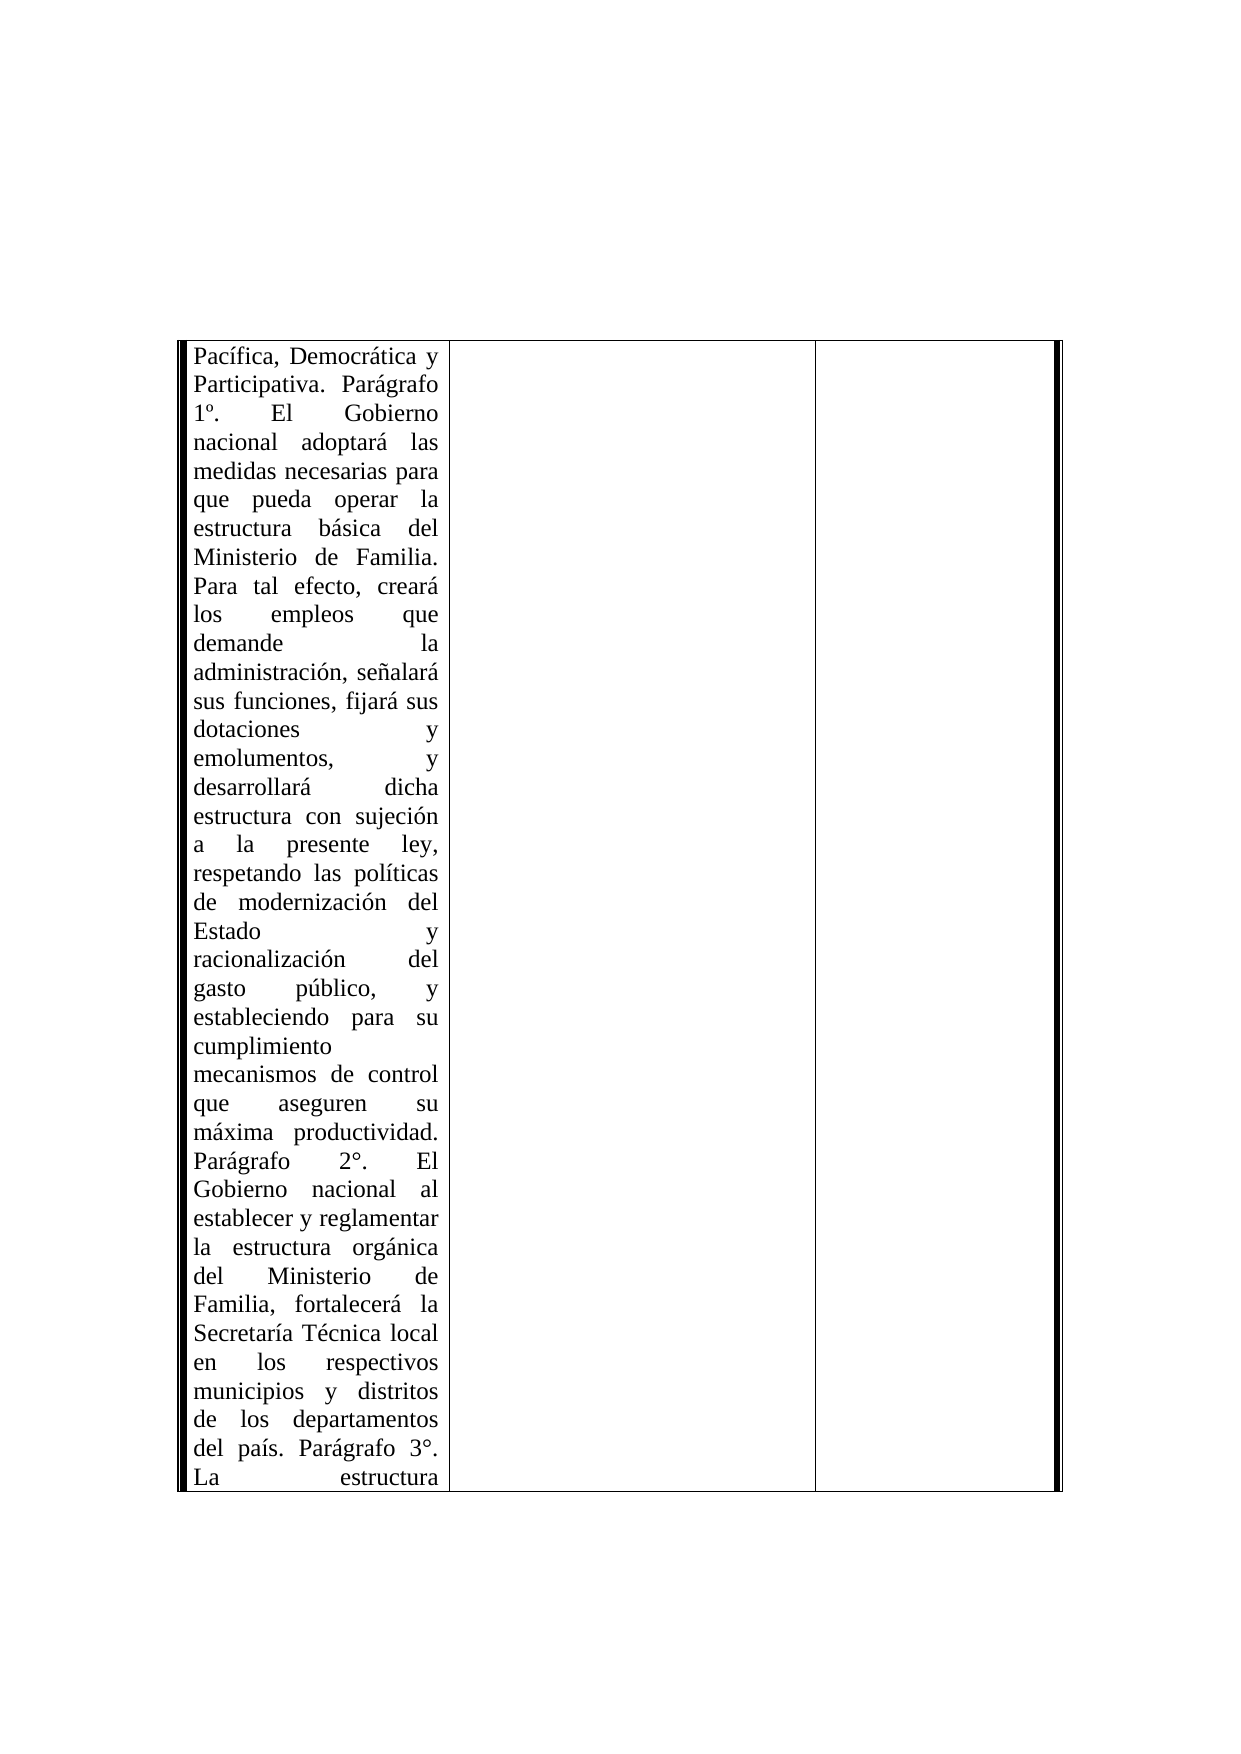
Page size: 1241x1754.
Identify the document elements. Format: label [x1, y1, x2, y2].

table_cell [187, 341, 449, 1491]
table_cell [450, 341, 815, 1491]
table_cell [816, 341, 1054, 1491]
